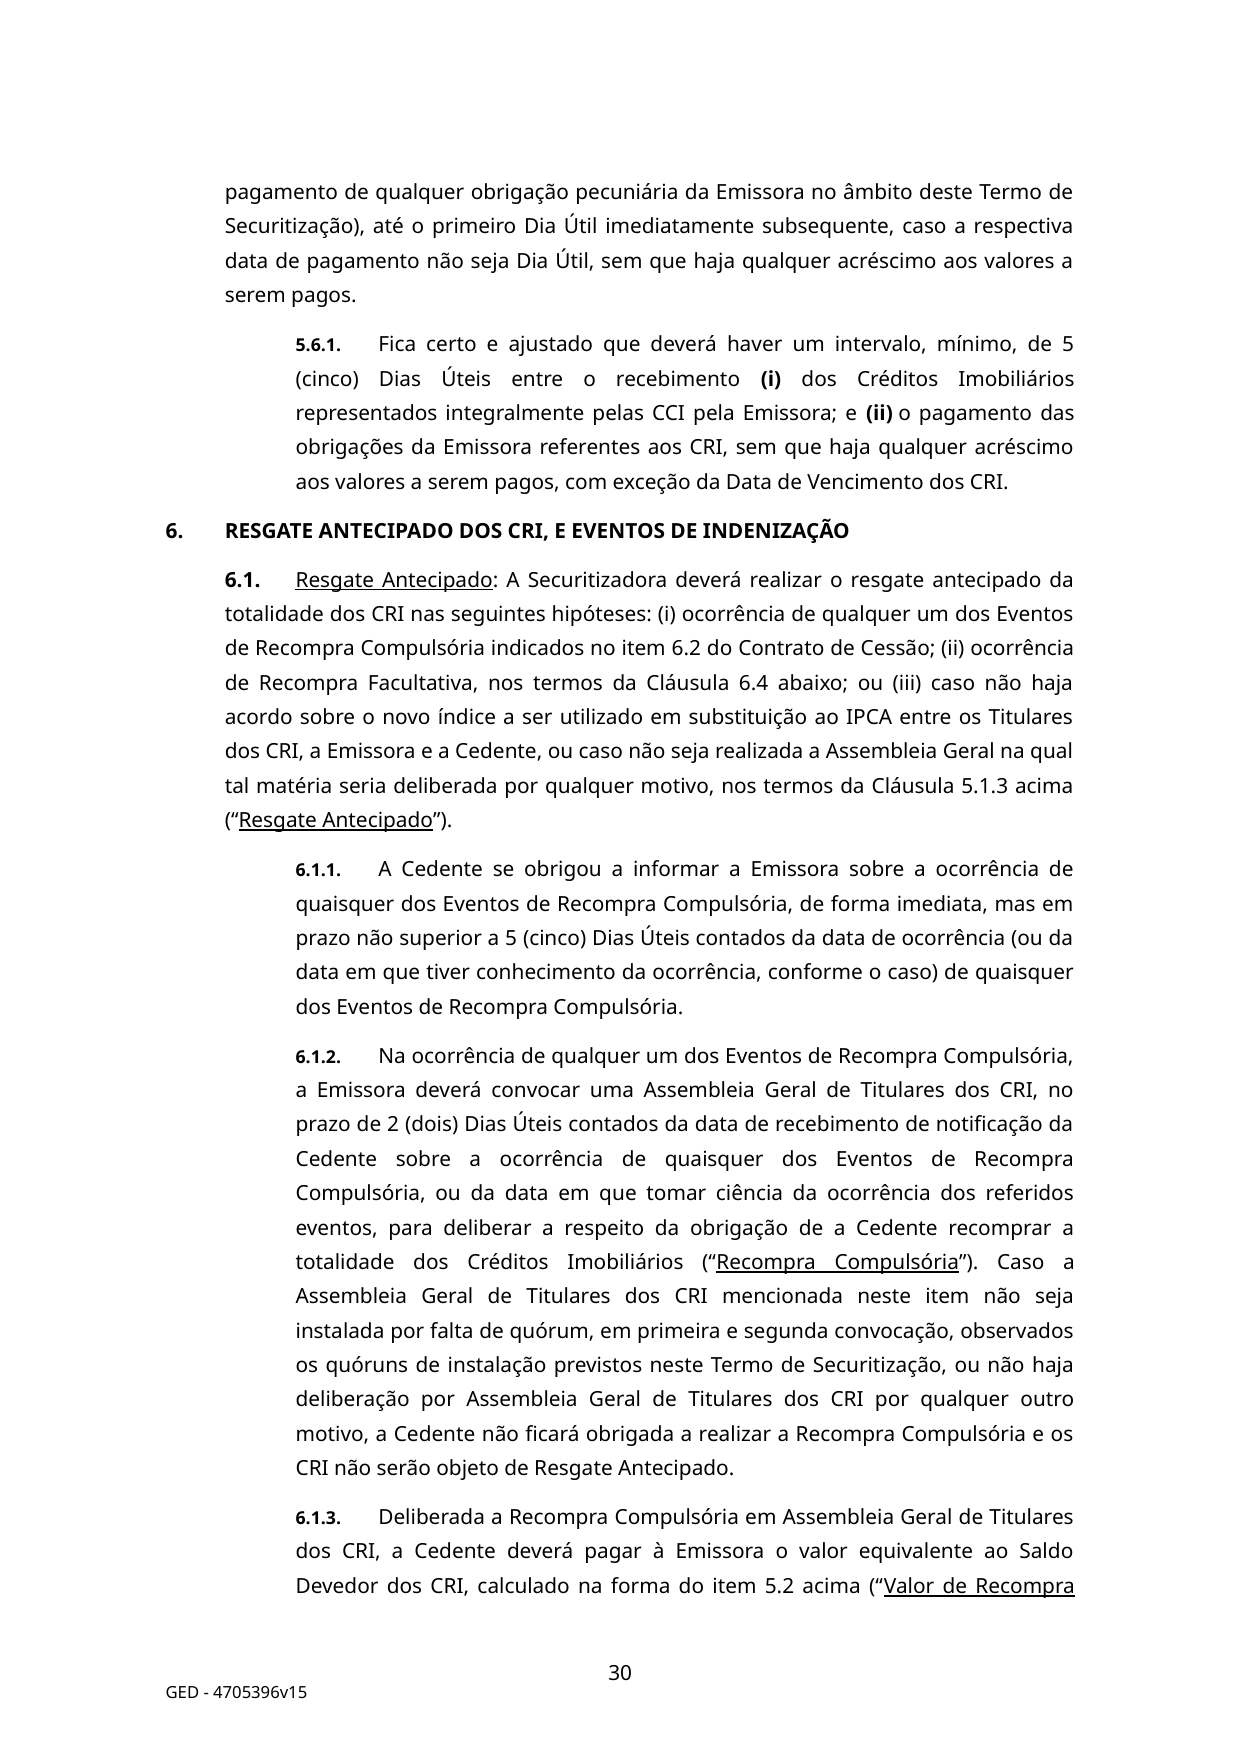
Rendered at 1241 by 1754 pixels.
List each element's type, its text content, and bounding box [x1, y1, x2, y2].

text Fica certo e ajustado que deverá haver um intervalo, mínimo, de 5 (cinco) Dias Úteis entre o recebimento (i) dos Créditos Imobiliários representados integralmente pelas CCI pela Emissora; e (ii) o pagamento das obrigações da Emissora referentes aos CRI, sem que haja qualquer acréscimo aos valores a serem pagos, com exceção da Data de Vencimento dos CRI. [295, 329, 1075, 495]
text Na ocorrência de qualquer um dos Eventos de Recompra Compulsória, a Emissora deverá convocar uma Assembleia Geral de Titulares dos CRI, no prazo de 2 (dois) Dias Úteis contados da data de recebimento de notificação da Cedente sobre a ocorrência de quaisquer dos Eventos de Recompra Compulsória, ou da data em que tomar ciência da ocorrência dos referidos eventos, para deliberar a respeito da obrigação de a Cedente recomprar a totalidade dos Créditos Imobiliários (“Recompra Compulsória”). Caso a Assembleia Geral de Titulares dos CRI mencionada neste item não seja instalada por falta de quórum, em primeira e segunda convocação, observados os quóruns de instalação previstos neste Termo de Securitização, ou não haja deliberação por Assembleia Geral de Titulares dos CRI por qualquer outro motivo, a Cedente não ficará obrigada a realizar a Recompra Compulsória e os CRI não serão objeto de Resgate Antecipado. [295, 1041, 1075, 1482]
text RESGATE ANTECIPADO DOS CRI, E EVENTOS DE INDENIZAÇÃO [165, 516, 1075, 544]
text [224, 177, 1075, 309]
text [295, 1502, 1075, 1599]
text A Cedente se obrigou a informar a Emissora sobre a ocorrência de quaisquer dos Eventos de Recompra Compulsória, de forma imediata, mas em prazo não superior a 5 (cinco) Dias Úteis contados da data de ocorrência (ou da data em que tiver conhecimento da ocorrência, conforme o caso) de quaisquer dos Eventos de Recompra Compulsória. [295, 854, 1075, 1020]
text Resgate Antecipado: A Securitizadora deverá realizar o resgate antecipado da totalidade dos CRI nas seguintes hipóteses: (i) ocorrência de qualquer um dos Eventos de Recompra Compulsória indicados no item 6.2 do Contrato de Cessão; (ii) ocorrência de Recompra Facultativa, nos termos da Cláusula 6.4 abaixo; ou (iii) caso não haja acordo sobre o novo índice a ser utilizado em substituição ao IPCA entre os Titulares dos CRI, a Emissora e a Cedente, ou caso não seja realizada a Assembleia Geral na qual tal matéria seria deliberada por qualquer motivo, nos termos da Cláusula 5.1.3 acima (“Resgate Antecipado”). [224, 565, 1075, 834]
